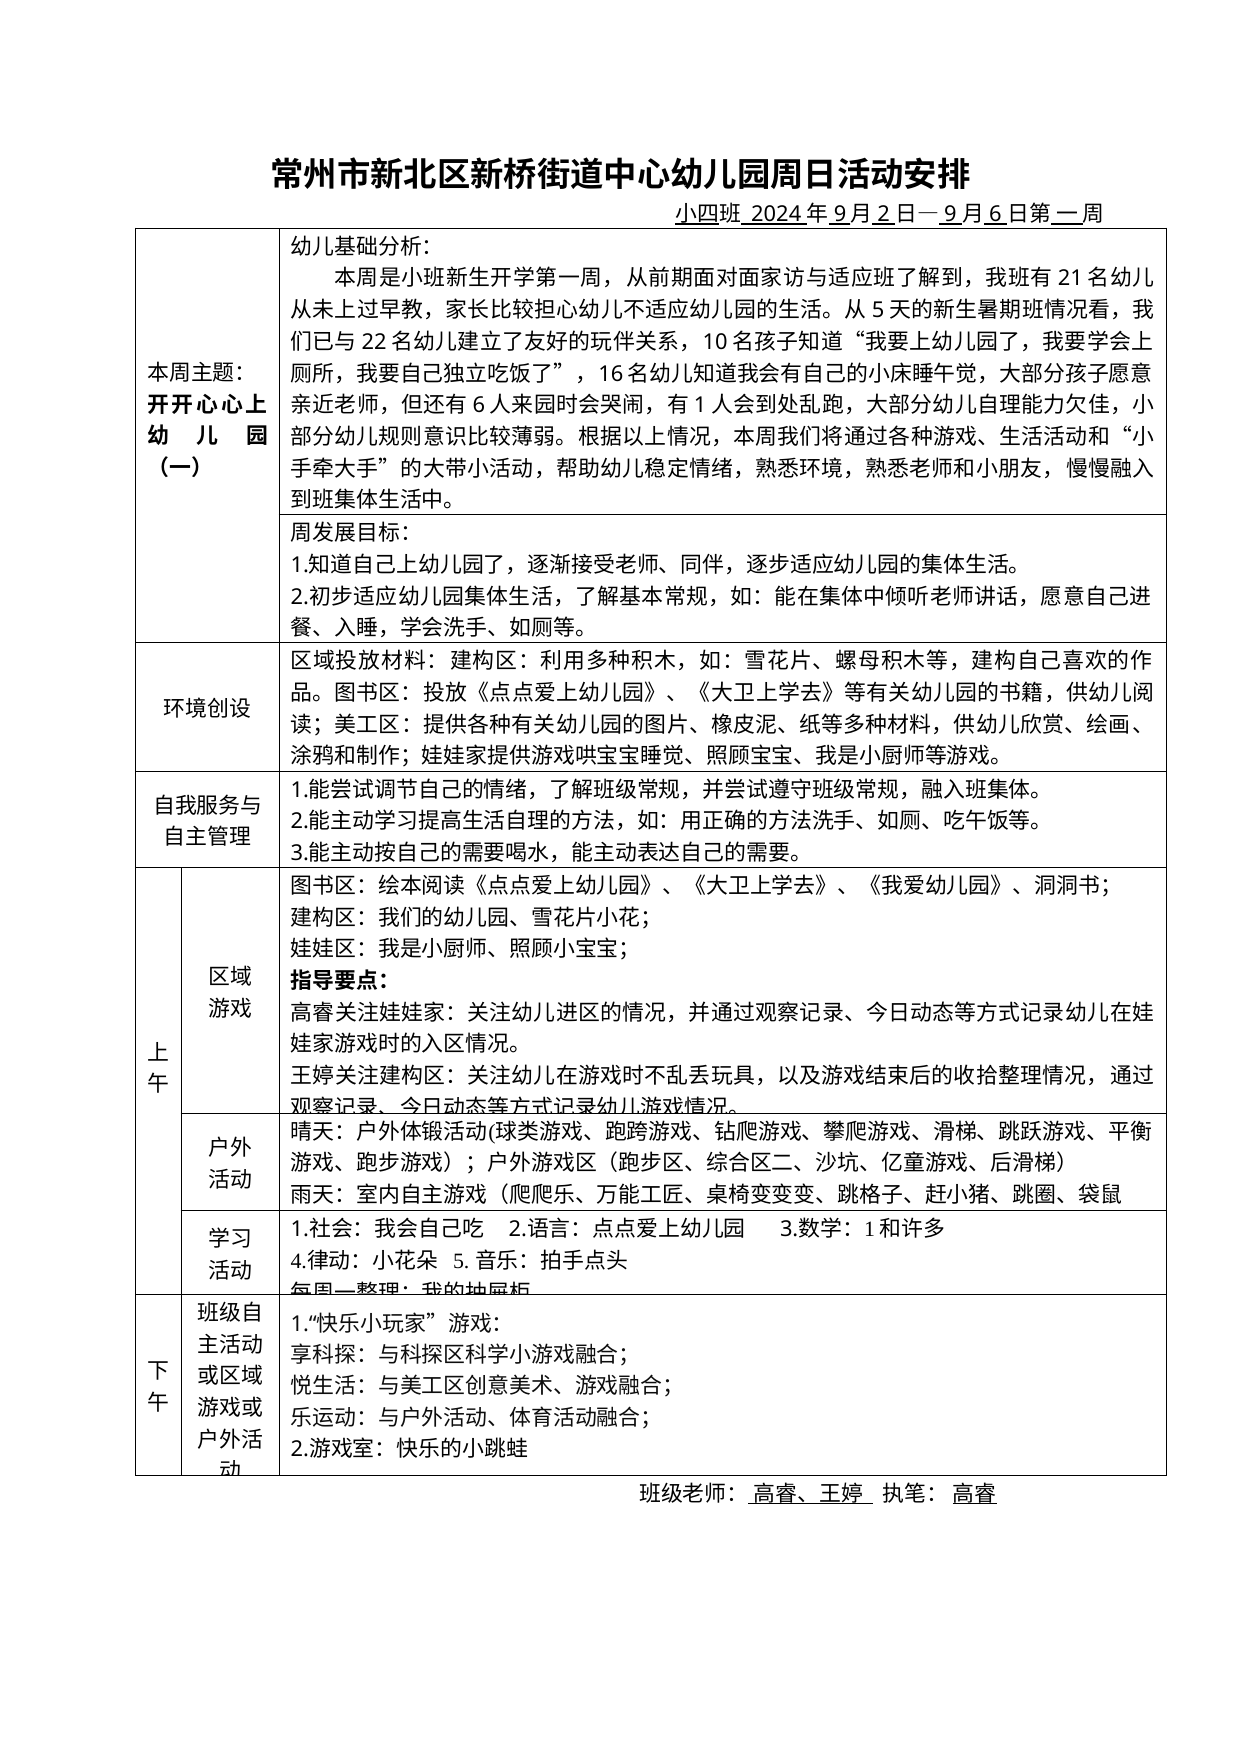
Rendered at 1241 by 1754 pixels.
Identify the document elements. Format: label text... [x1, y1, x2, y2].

table_cell 1.能尝试调节自己的情绪，了解班级常规，并尝试遵守班级常规，融入班集体。 2.能主动学习提高生活自理的方法，如：用正确的方法洗手、如厕、吃午饭等。 3.能主动按自己的需要喝水，能主动表达自己的需要。 [280, 772, 1166, 867]
table_cell 自我服务与自主管理 [136, 772, 279, 867]
table_cell 下午 [136, 1295, 181, 1474]
table_header 幼儿基础分析： 本周是小班新生开学第一周，从前期面对面家访与适应班了解到，我班有21名幼儿从未上过早教，家长比较担心幼儿不适应幼儿园的生活。从5天的新生暑期班情况看，我们已与22名幼儿建立了友好的玩伴关系，10名孩子知道“我要上幼儿园了，我要学会上厕所，我要自己独立吃饭了”，16名幼儿知道我会有自己的小床睡午觉，大部分孩子愿意亲近老师，但还有6人来园时会哭闹，有1人会到处乱跑，大部分幼儿自理能力欠佳，小部分幼儿规则意识比较薄弱。根据以上情况，本周我们将通过各种游戏、生活活动和“小手牵大手”的大带小活动，帮助幼儿稳定情绪，熟悉环境，熟悉老师和小朋友，慢慢融入到班集体生活中。 [280, 229, 1166, 514]
table_cell 1.社会：我会自己吃 2.语言：点点爱上幼儿园 3.数学：1和许多 4.律动：小花朵 5. 音乐：拍手点头 每周一整理：我的抽屉柜 [280, 1211, 1166, 1294]
text 常州市新北区新桥街道中心幼儿园周日活动安排 [136, 148, 1104, 196]
table_cell 周发展目标： 1.知道自己上幼儿园了，逐渐接受老师、同伴，逐步适应幼儿园的集体生活。 2.初步适应幼儿园集体生活，了解基本常规，如：能在集体中倾听老师讲话，愿意自己进餐、入睡，学会洗手、如厕等。 [280, 515, 1166, 642]
table_cell 班级自主活动或区域游戏或户外活动 [182, 1295, 279, 1474]
text 班级老师： 高睿、王婷 执笔： 高睿 [136, 1476, 1082, 1507]
table_cell 图书区：绘本阅读《点点爱上幼儿园》、《大卫上学去》、《我爱幼儿园》、洞洞书； 建构区：我们的幼儿园、雪花片小花； 娃娃区：我是小厨师、照顾小宝宝； 指导要点： 高睿关注娃娃家：关注幼儿进区的情况，并通过观察记录、今日动态等方式记录幼儿在娃娃家游戏时的入区情况。 王婷关注建构区：关注幼儿在游戏时不乱丢玩具，以及游戏结束后的收拾整理情况，通过观察记录、今日动态等方式记录幼儿游戏情况。 [280, 868, 1166, 1113]
table_cell 区域投放材料：建构区：利用多种积木，如：雪花片、螺母积木等，建构自己喜欢的作品。图书区：投放《点点爱上幼儿园》、《大卫上学去》等有关幼儿园的书籍，供幼儿阅读；美工区：提供各种有关幼儿园的图片、橡皮泥、纸等多种材料，供幼儿欣赏、绘画、涂鸦和制作；娃娃家提供游戏哄宝宝睡觉、照顾宝宝、我是小厨师等游戏。 [280, 643, 1166, 771]
table_cell 晴天：户外体锻活动(球类游戏、跑跨游戏、钻爬游戏、攀爬游戏、滑梯、跳跃游戏、平衡游戏、跑步游戏）；户外游戏区（跑步区、综合区二、沙坑、亿童游戏、后滑梯） 雨天：室内自主游戏（爬爬乐、万能工匠、桌椅变变变、跳格子、赶小猪、跳圈、袋鼠 [280, 1114, 1166, 1210]
table_cell 学习 活动 [182, 1211, 279, 1294]
table_cell 环境创设 [136, 643, 279, 771]
table_cell 户外 活动 [182, 1114, 279, 1210]
text 小四班 2024 年 9月 2 日— 9 月 6 日第 一 周 [136, 196, 1104, 228]
table_cell 上午 [136, 868, 181, 1294]
table_cell 1.“快乐小玩家”游戏： 享科探：与科探区科学小游戏融合； 悦生活：与美工区创意美术、游戏融合； 乐运动：与户外活动、体育活动融合； 2.游戏室：快乐的小跳蛙 [280, 1295, 1166, 1474]
table_header 本周主题： 开开心心上幼儿园（一） [136, 229, 279, 642]
table_cell 区域 游戏 [182, 868, 279, 1113]
